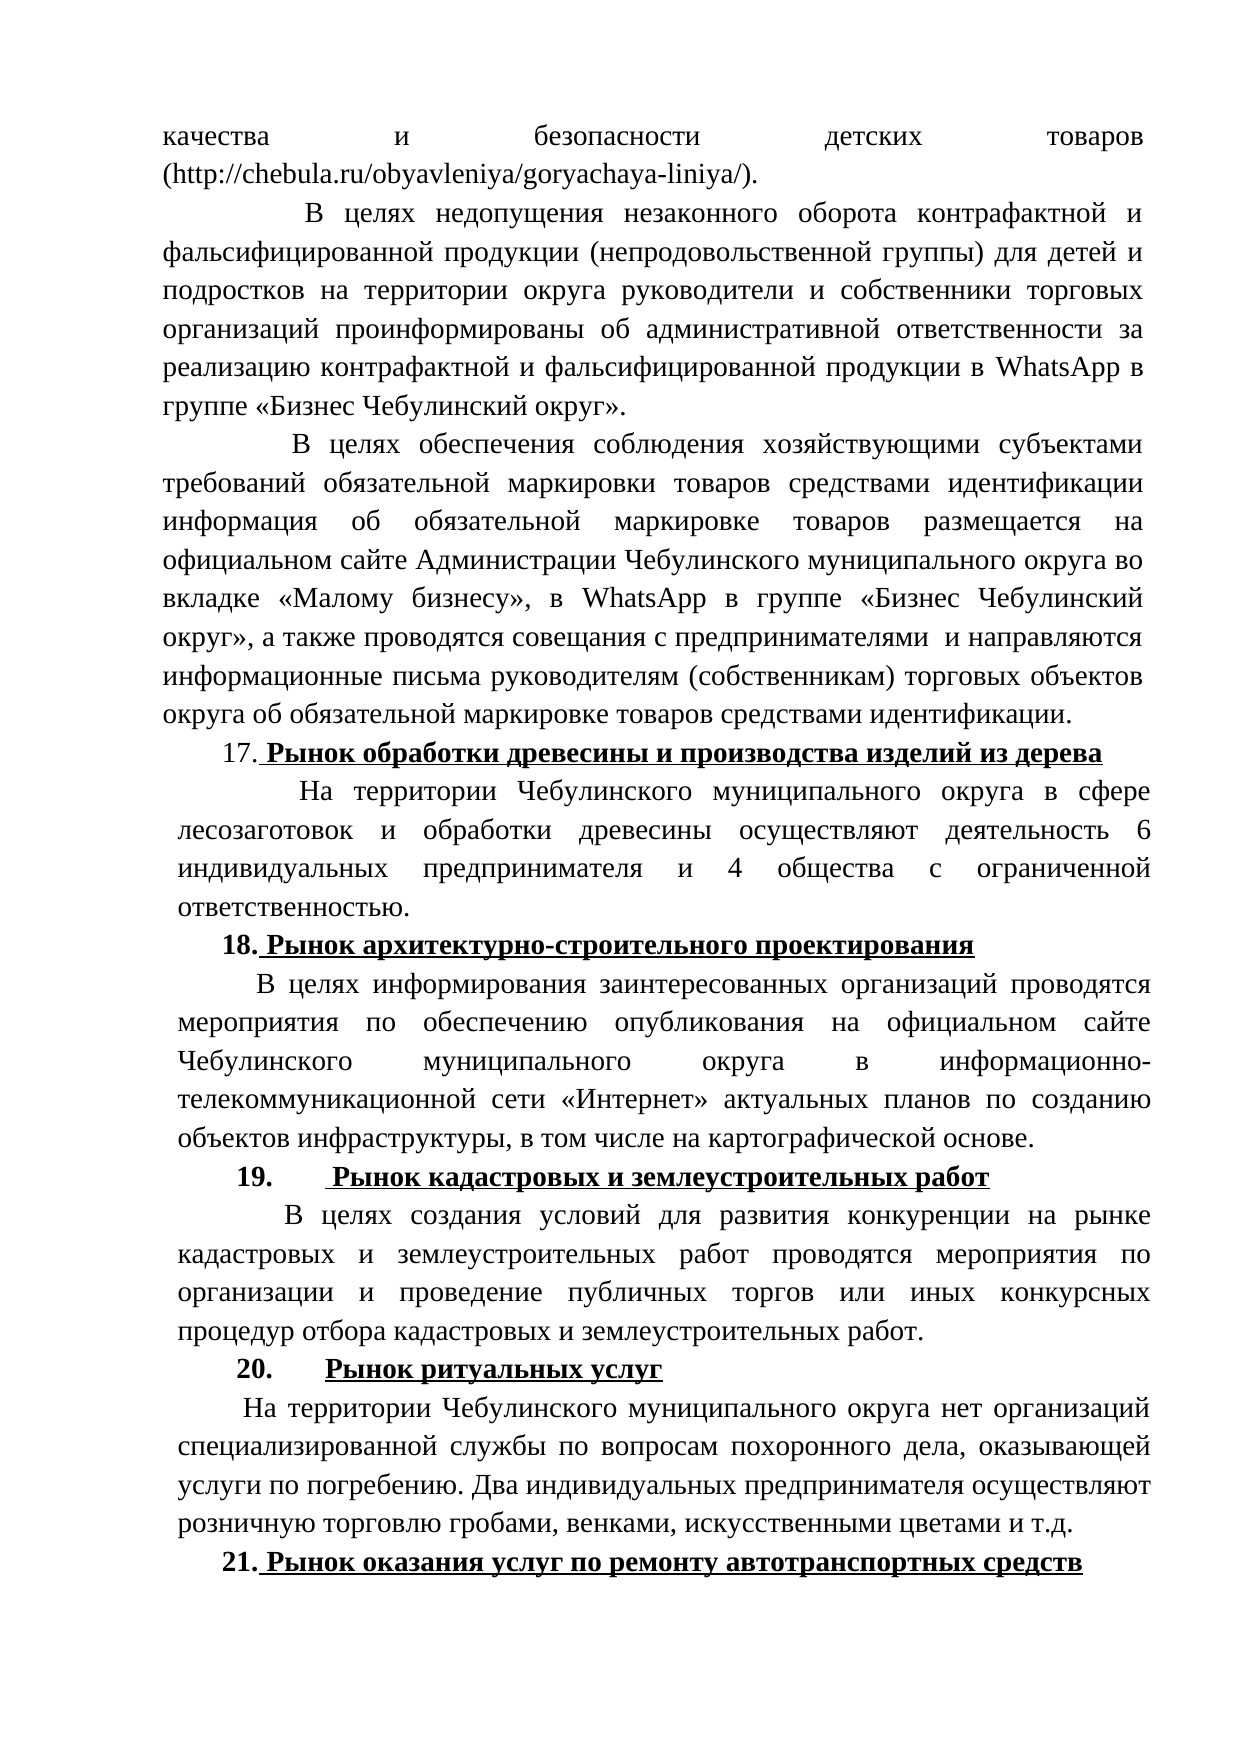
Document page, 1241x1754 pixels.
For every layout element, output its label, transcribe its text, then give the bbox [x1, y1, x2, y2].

list В целях создания условий для развития конкуренции на рынке кадастровых и землеустроительных работ проводятся мероприятия по организации и проведение публичных торгов или иных конкурсных процедур отбора кадастровых и землеустроительных работ. [177, 1197, 1152, 1346]
text На территории Чебулинского муниципального округа нет организаций специализированной службы по вопросам похоронного дела, оказывающей услуги по погребению. Два индивидуальных предпринимателя осуществляют розничную торговлю гробами, венками, искусственными цветами и т.д. [177, 1390, 1152, 1539]
list Рынок обработки древесины и производства изделий из дерева [222, 735, 1152, 768]
list Рынок архитектурно-строительного проектирования [222, 927, 1152, 961]
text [162, 118, 1144, 190]
list На территории Чебулинского муниципального округа в сфере лесозаготовок и обработки древесины осуществляют деятельность 6 индивидуальных предпринимателя и 4 общества с ограниченной ответственностью. [177, 773, 1152, 922]
text В целях недопущения незаконного оборота контрафактной и фальсифицированной продукции (непродовольственной группы) для детей и подростков на территории округа руководители и собственники торговых организаций проинформированы об административной ответственности за реализацию контрафактной и фальсифицированной продукции в WhatsApp в группе «Бизнес Чебулинский округ». [162, 195, 1144, 421]
list В целях информирования заинтересованных организаций проводятся мероприятия по обеспечению опубликования на официальном сайте Чебулинского муниципального округа в информационно-телекоммуникационной сети «Интернет» актуальных планов по созданию объектов инфраструктуры, в том числе на картографической основе. [177, 966, 1152, 1154]
list Рынок ритуальных услуг [177, 1351, 1152, 1385]
text В целях обеспечения соблюдения хозяйствующими субъектами требований обязательной маркировки товаров средствами идентификации информация об обязательной маркировке товаров размещается на официальном сайте Администрации Чебулинского муниципального округа во вкладке «Малому бизнесу», в WhatsApp в группе «Бизнес Чебулинский округ», а также проводятся совещания с предпринимателями и направляются информационные письма руководителям (собственникам) торговых объектов округа об обязательной маркировке товаров средствами идентификации. [162, 426, 1144, 730]
list Рынок кадастровых и землеустроительных работ [177, 1159, 1152, 1192]
list Рынок оказания услуг по ремонту автотранспортных средств [222, 1544, 1152, 1578]
